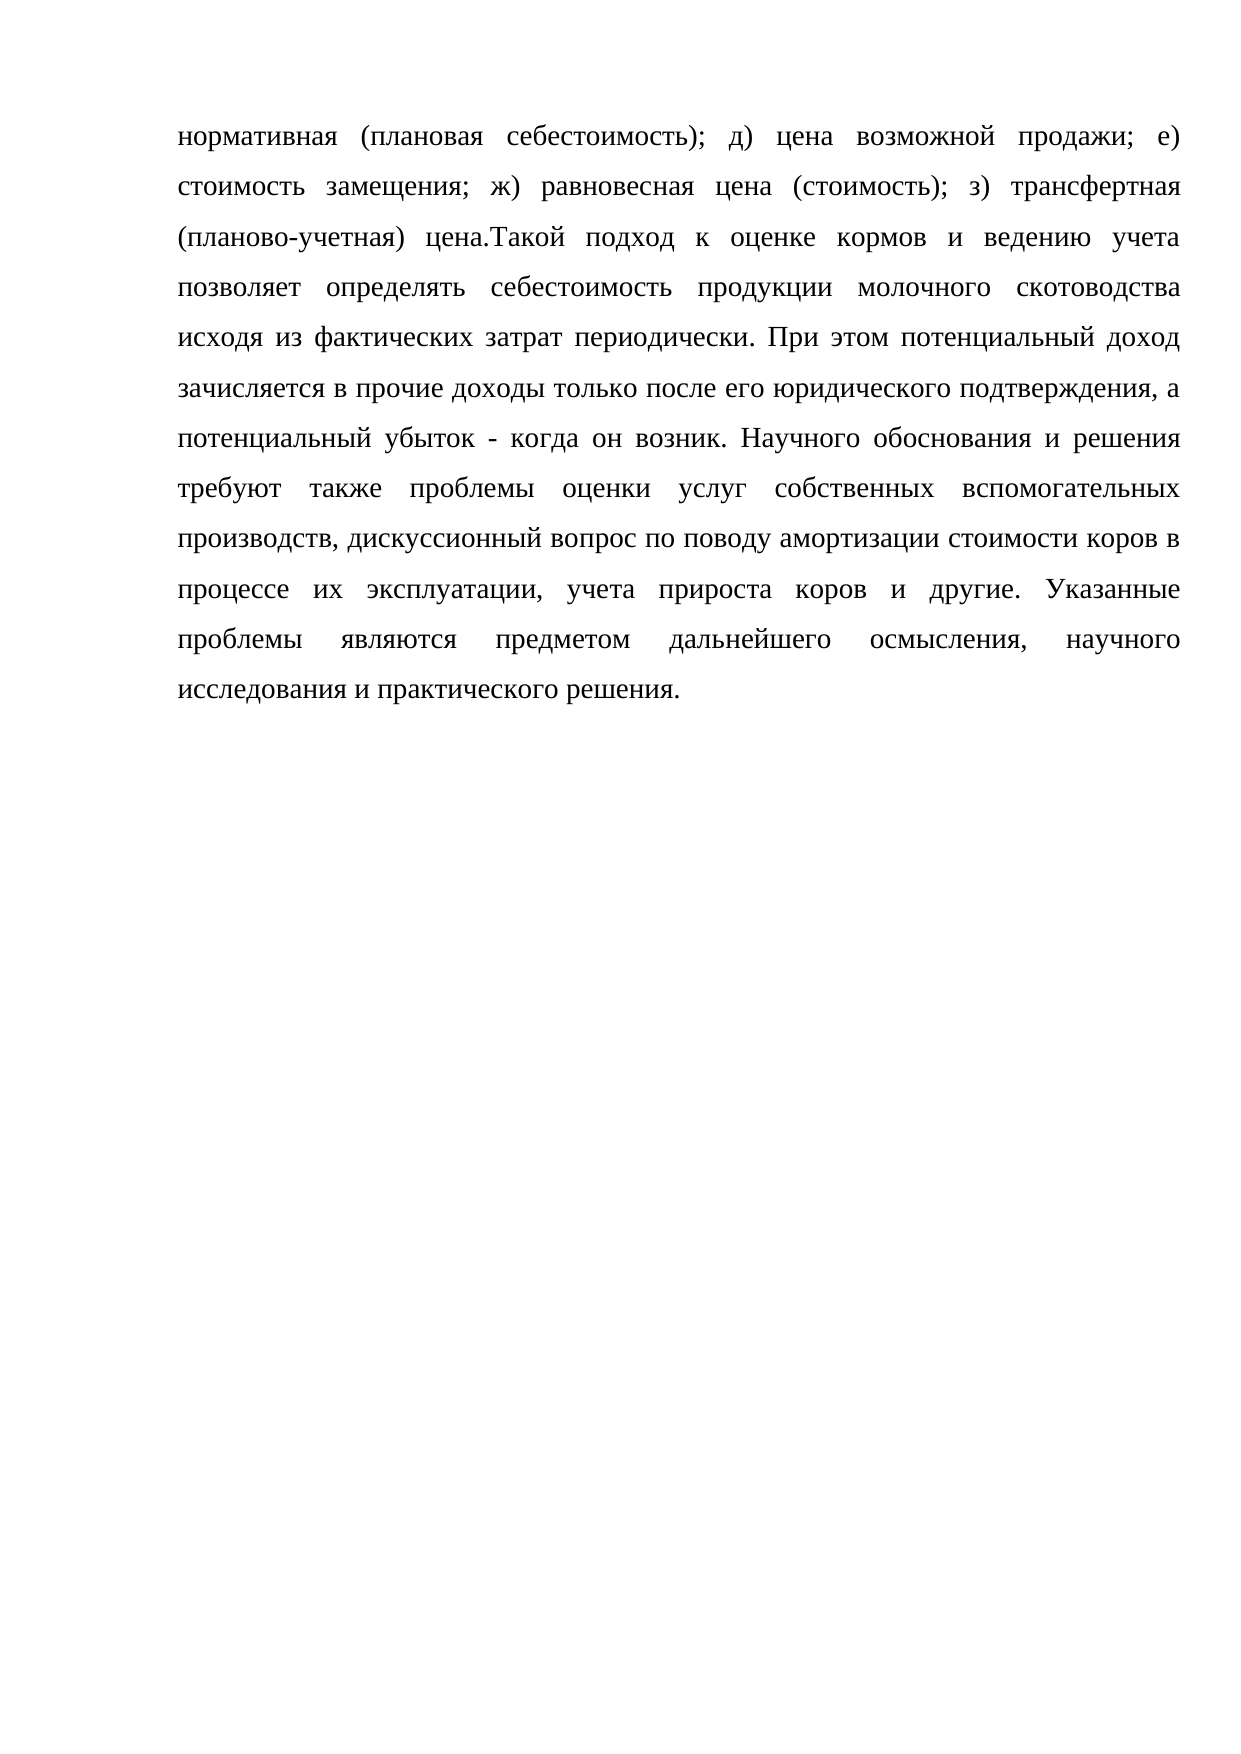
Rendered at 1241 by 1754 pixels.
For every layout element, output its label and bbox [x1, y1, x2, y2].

list [177, 118, 1181, 705]
